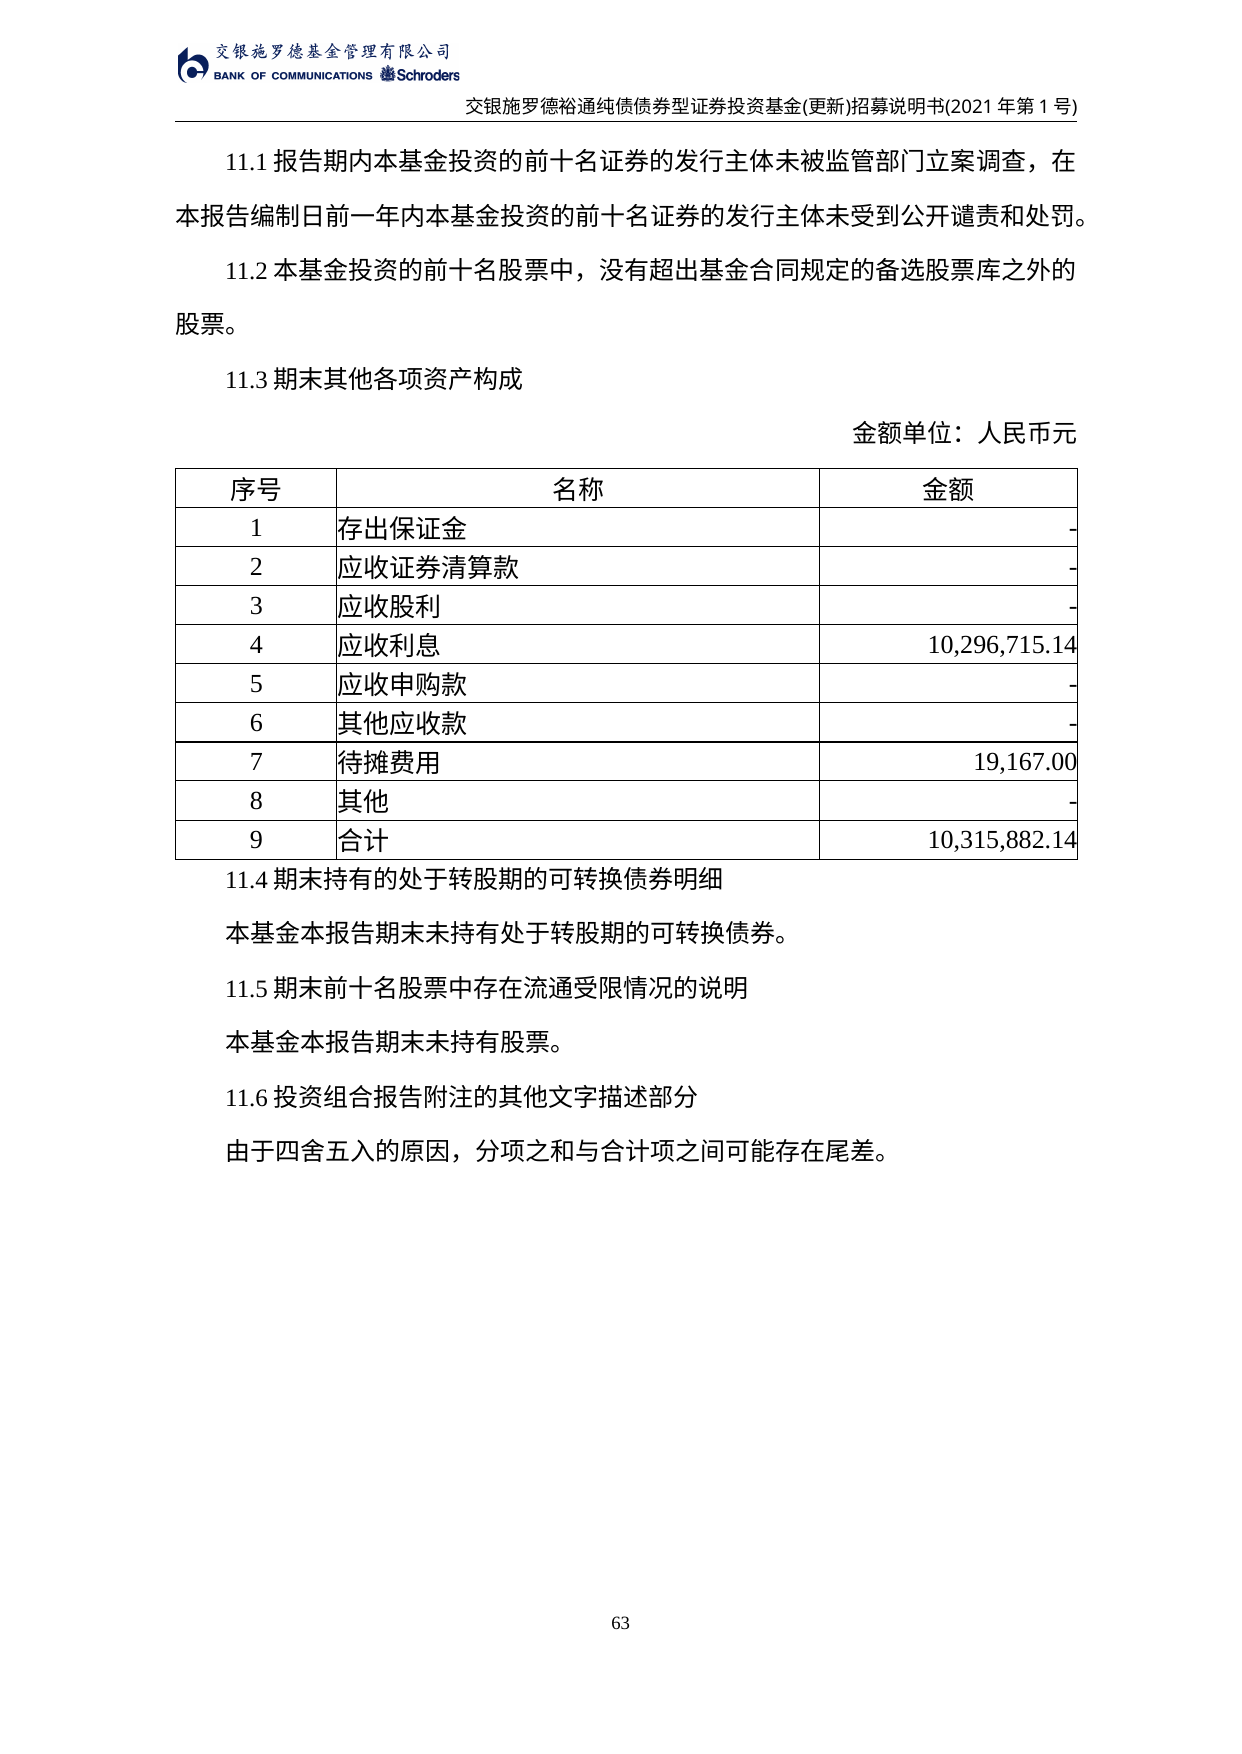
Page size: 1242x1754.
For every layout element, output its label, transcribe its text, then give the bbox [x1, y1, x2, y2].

table_cell 8 [176, 781, 336, 819]
table_cell - [820, 664, 1077, 702]
table_cell 待摊费用 [337, 743, 819, 780]
table_cell 其他应收款 [337, 703, 819, 741]
table_header 金额 [820, 469, 1077, 507]
table_cell 6 [176, 703, 336, 741]
table_cell 存出保证金 [337, 508, 819, 546]
table_cell 应收股利 [337, 586, 819, 624]
text 11.6投资组合报告附注的其他文字描述部分 [175, 1077, 1077, 1113]
text 11.2本基金投资的前十名股票中，没有超出基金合同规定的备选股票库之外的股票。 [175, 250, 1077, 341]
text 11.3期末其他各项资产构成 [175, 359, 1077, 395]
table_cell 7 [176, 743, 336, 780]
table_cell 1 [176, 508, 336, 546]
table_cell 5 [176, 664, 336, 702]
table_cell 应收申购款 [337, 664, 819, 702]
table_cell 其他 [337, 781, 819, 819]
table_cell - [820, 781, 1077, 819]
text 由于四舍五入的原因，分项之和与合计项之间可能存在尾差。 [175, 1131, 1077, 1168]
table_cell 10,296,715.14 [820, 625, 1077, 663]
picture [178, 43, 460, 83]
text 11.4期末持有的处于转股期的可转换债券明细 [175, 860, 1077, 896]
table_cell 应收利息 [337, 625, 819, 663]
table_cell 2 [176, 547, 336, 585]
table_cell - [820, 703, 1077, 741]
text 11.1报告期内本基金投资的前十名证券的发行主体未被监管部门立案调查，在本报告编制日前一年内本基金投资的前十名证券的发行主体未受到公开谴责和处罚。 [175, 142, 1077, 232]
table_cell 合计 [337, 821, 819, 858]
table_cell 3 [176, 586, 336, 624]
table_header 名称 [337, 469, 819, 507]
table_cell 应收证券清算款 [337, 547, 819, 585]
table_cell - [820, 586, 1077, 624]
table_header 序号 [176, 469, 336, 507]
table_cell 4 [176, 625, 336, 663]
text 金额单位：人民币元 [175, 413, 1077, 450]
table_cell 19,167.00 [820, 743, 1077, 780]
table_cell - [820, 508, 1077, 546]
table_cell 10,315,882.14 [820, 821, 1077, 858]
text 本基金本报告期末未持有处于转股期的可转换债券。 [175, 914, 1077, 950]
table_cell - [820, 547, 1077, 585]
text 本基金本报告期末未持有股票。 [175, 1023, 1077, 1059]
text 11.5期末前十名股票中存在流通受限情况的说明 [175, 968, 1077, 1004]
table_cell 9 [176, 821, 336, 858]
